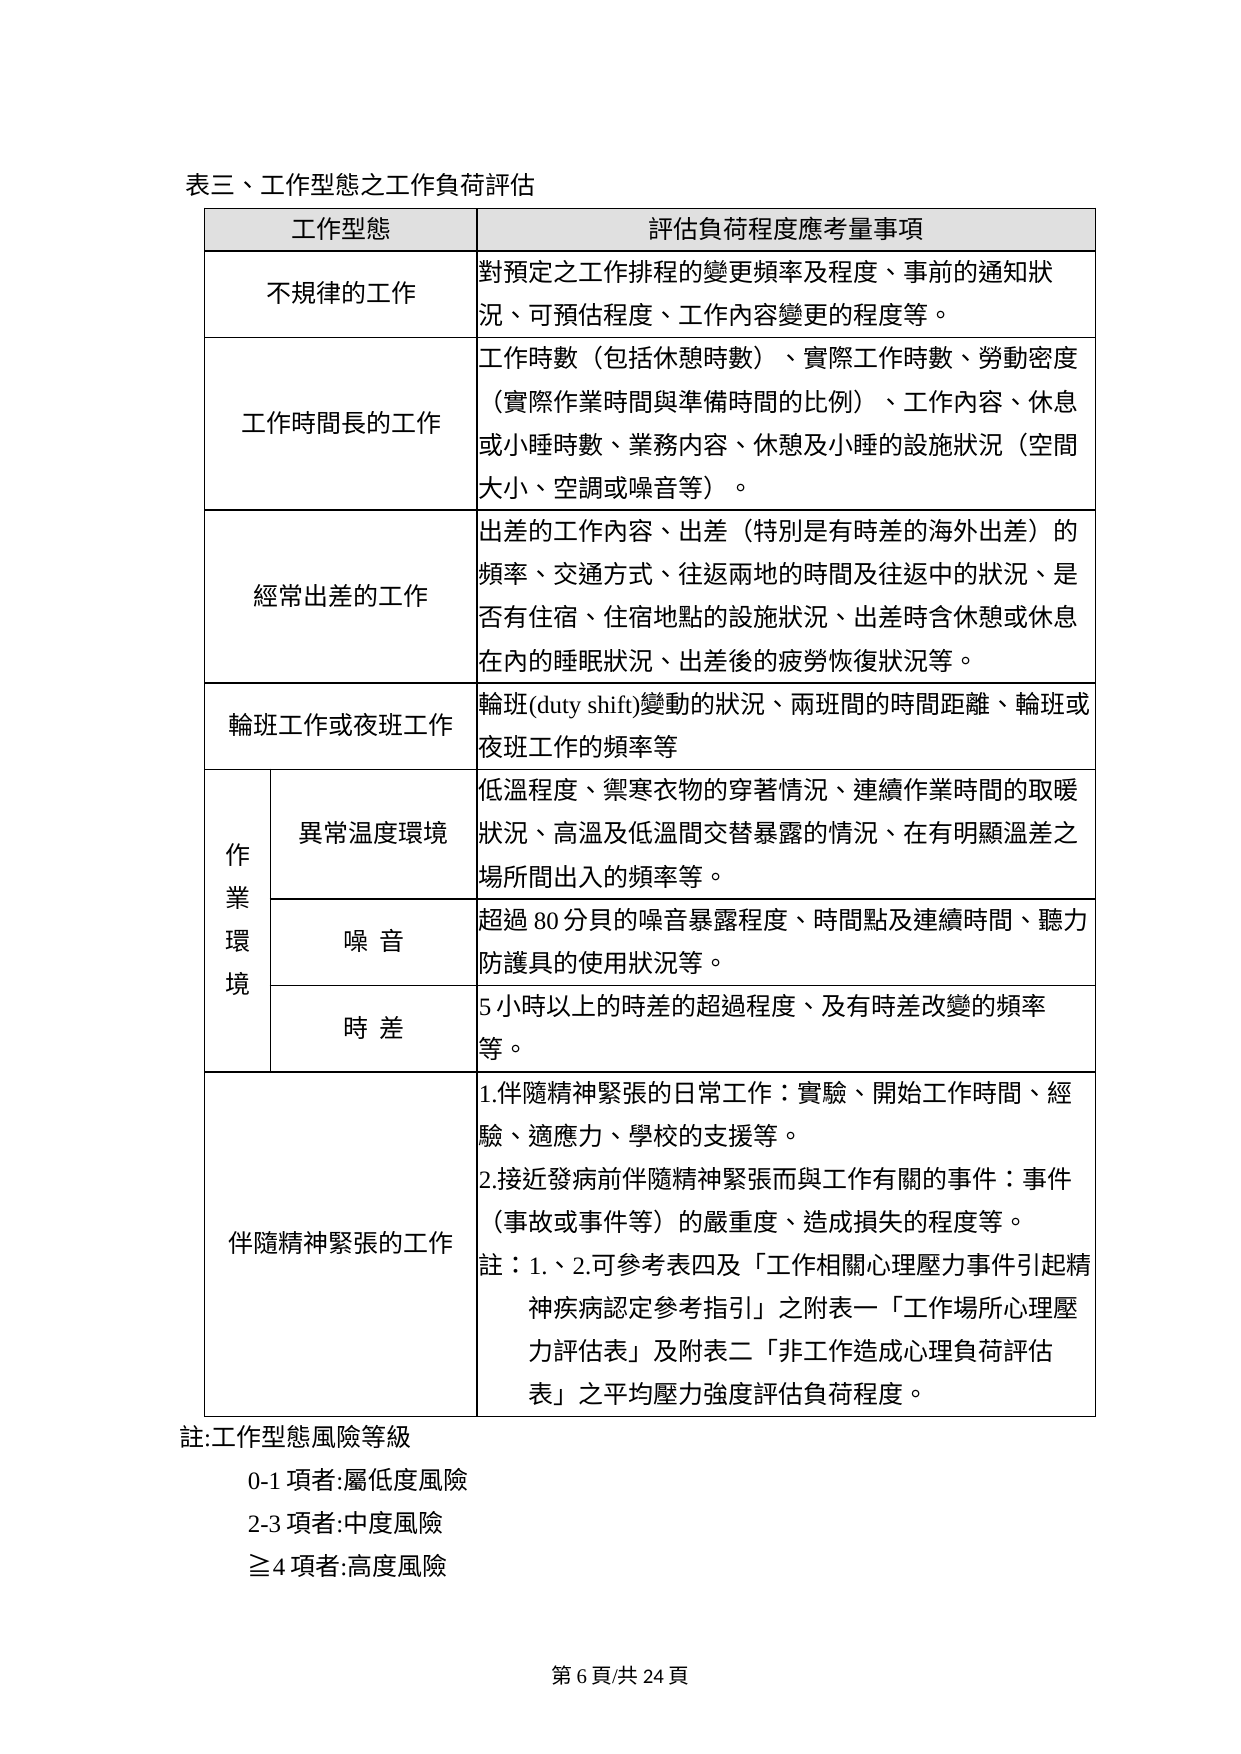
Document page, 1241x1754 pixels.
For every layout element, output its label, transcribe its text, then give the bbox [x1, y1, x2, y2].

table_cell 工作時間長的工作 [205, 338, 476, 509]
table_cell 超過80分貝的噪音暴露程度、時間點及連續時間、聽力防護具的使用狀況等。 [478, 900, 1095, 984]
table_cell 經常出差的工作 [205, 511, 476, 682]
text ≧4項者:高度風險 [148, 1546, 1092, 1583]
table_cell 異常温度環境 [271, 770, 476, 898]
table_cell 5小時以上的時差的超過程度、及有時差改變的頻率等。 [478, 986, 1095, 1071]
text 註:工作型態風險等級 [148, 1417, 1092, 1454]
table_cell 輪班(duty shift)變動的狀況、兩班間的時間距離、輪班或夜班工作的頻率等 [478, 684, 1095, 768]
table_header 工作型態 [205, 209, 476, 250]
table_cell 輪班工作或夜班工作 [205, 684, 476, 768]
text 2-3項者:中度風險 [148, 1503, 1092, 1540]
table_cell 時 差 [271, 986, 476, 1071]
table_cell 1.伴隨精神緊張的日常工作：實驗、開始工作時間、經驗、適應力、學校的支援等。 2.接近發病前伴隨精神緊張而與工作有關的事件：事件（事故或事件等）的嚴重度、造成損失的程度等。 註：1.、2.可參考表四及「工作相關心理壓力事件引起精神疾病認定參考指引」之附表一「工作場所心理壓力評估表」及附表二「非工作造成心理負荷評估表」之平均壓力強度評估負荷程度。 [478, 1073, 1095, 1416]
table_cell 不規律的工作 [205, 252, 476, 337]
table_cell 工作時數（包括休憩時數）、實際工作時數、勞動密度（實際作業時間與準備時間的比例）、工作內容、休息或小睡時數、業務内容、休憩及小睡的設施狀況（空間大小、空調或噪音等）。 [478, 338, 1095, 509]
table_cell 伴隨精神緊張的工作 [205, 1073, 476, 1416]
table_cell 低溫程度、禦寒衣物的穿著情況、連續作業時間的取暖狀況、高溫及低溫間交替暴露的情況、在有明顯溫差之場所間出入的頻率等。 [478, 770, 1095, 898]
text 0-1項者:屬低度風險 [148, 1460, 1092, 1497]
table_cell 作 業 環 境 [205, 770, 270, 1071]
table_cell 對預定之工作排程的變更頻率及程度、事前的通知狀況、可預估程度、工作內容變更的程度等。 [478, 252, 1095, 337]
table_header 評估負荷程度應考量事項 [478, 209, 1095, 250]
text 表三、工作型態之工作負荷評估 [148, 164, 1092, 202]
table_cell 出差的工作內容、出差（特別是有時差的海外出差）的頻率、交通方式、往返兩地的時間及往返中的狀況、是否有住宿、住宿地點的設施狀況、出差時含休憩或休息在內的睡眠狀況、出差後的疲勞恢復狀況等。 [478, 511, 1095, 682]
table_cell 噪 音 [271, 900, 476, 984]
